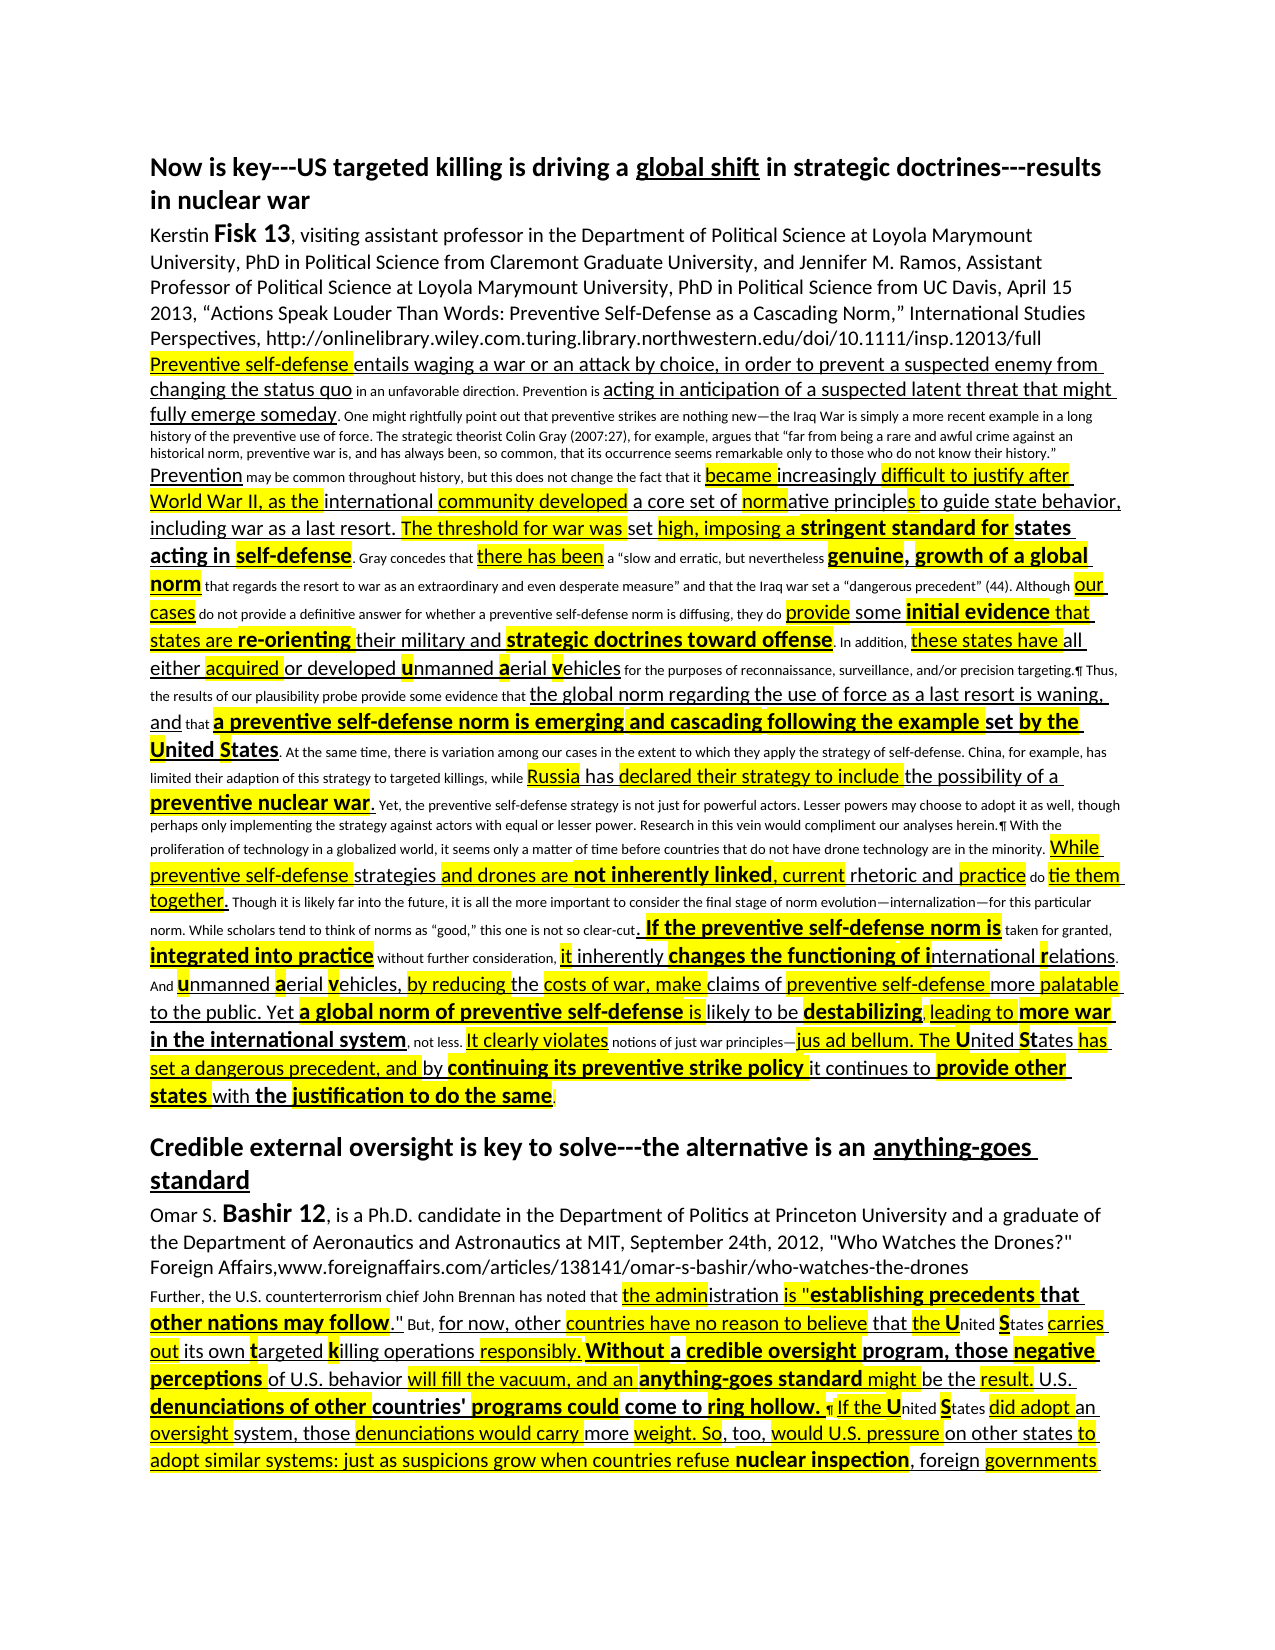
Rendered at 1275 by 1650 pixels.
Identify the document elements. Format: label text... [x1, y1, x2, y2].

text Preventive self-defense entails waging a war or an attack by choice, in order to prevent a suspected enemy from changing the status quo in an unfavorable direction. Prevention is acting in anticipation of a suspected latent threat that might fully emerge someday. One might rightfully point out that preventive strikes are nothing new—the Iraq War is simply a more recent example in a long history of the preventive use of force. The strategic theorist Colin Gray (2007:27), for example, argues that “far from being a rare and awful crime against an historical norm, preventive war is, and has always been, so common, that its occurrence seems remarkable only to those who do not know their history.” Prevention may be common throughout history, but this does not change the fact that it became increasingly difficult to justify after World War II, as the international community developed a core set of normative principles to guide state behavior, including war as a last resort. The threshold for war was set high, imposing a stringent standard for states acting in self-defense. Gray concedes that there has been a “slow and erratic, but nevertheless genuine, growth of a global norm that regards the resort to war as an extraordinary and even desperate measure” and that the Iraq war set a “dangerous precedent” (44). Although our cases do not provide a definitive answer for whether a preventive self-defense norm is diffusing, they do provide some initial evidence that states are re-orienting their military and strategic doctrines toward offense. In addition, these states have all either acquired or developed unmanned aerial vehicles for the purposes of reconnaissance, surveillance, and/or precision targeting.¶ Thus, the results of our plausibility probe provide some evidence that the global norm regarding the use of force as a last resort is waning, and that a preventive self-defense norm is emerging and cascading following the example set by the United States. At the same time, there is variation among our cases in the extent to which they apply the strategy of self-defense. China, for example, has limited their adaption of this strategy to targeted killings, while Russia has declared their strategy to include the possibility of a preventive nuclear war. Yet, the preventive self-defense strategy is not just for powerful actors. Lesser powers may choose to adopt it as well, though perhaps only implementing the strategy against actors with equal or lesser power. Research in this vein would compliment our analyses herein.¶ With the proliferation of technology in a globalized world, it seems only a matter of time before countries that do not have drone technology are in the minority. While preventive self-defense strategies and drones are not inherently linked, current rhetoric and practice do tie them together. Though it is likely far into the future, it is all the more important to consider the final stage of norm evolution—internalization—for this particular norm. While scholars tend to think of norms as “good,” this one is not so clear-cut. If the preventive self-defense norm is taken for granted, integrated into practice without further consideration, it inherently changes the functioning of international relations. And unmanned aerial vehicles, by reducing the costs of war, make claims of preventive self-defense more palatable to the public. Yet a global norm of preventive self-defense is likely to be destabilizing, leading to more war in the international system, not less. It clearly violates notions of just war principles—jus ad bellum. The United States has set a dangerous precedent, and by continuing its preventive strike policy it continues to provide other states with the justification to do the same. [150, 351, 1125, 1109]
text Kerstin Fisk 13, visiting assistant professor in the Department of Political Science at Loyola Marymount University, PhD in Political Science from Claremont Graduate University, and Jennifer M. Ramos, Assistant Professor of Political Science at Loyola Marymount University, PhD in Political Science from UC Davis, April 15 2013, “Actions Speak Louder Than Words: Preventive Self-Defense as a Cascading Norm,” International Studies Perspectives, http://onlinelibrary.wiley.com.turing.library.northwestern.edu/doi/10.1111/insp.12013/full [150, 216, 1125, 351]
subtitle Now is key---US targeted killing is driving a global shift in strategic doctrines---results in nuclear war [150, 150, 1125, 216]
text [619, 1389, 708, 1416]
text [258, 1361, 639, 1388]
subtitle Credible external oversight is key to solve---the alternative is an anything-goes standard [150, 1130, 1125, 1196]
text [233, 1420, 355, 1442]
text Omar S. Bashir 12, is a Ph.D. candidate in the Department of Politics at Princeton University and a graduate of the Department of Aeronautics and Astronautics at MIT, September 24th, 2012, "Who Watches the Drones?" Foreign Affairs,www.foreignaffairs.com/articles/138141/omar-s-bashir/who-watches-the-drones [150, 1196, 1125, 1280]
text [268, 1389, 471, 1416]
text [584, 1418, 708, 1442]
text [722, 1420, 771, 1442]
